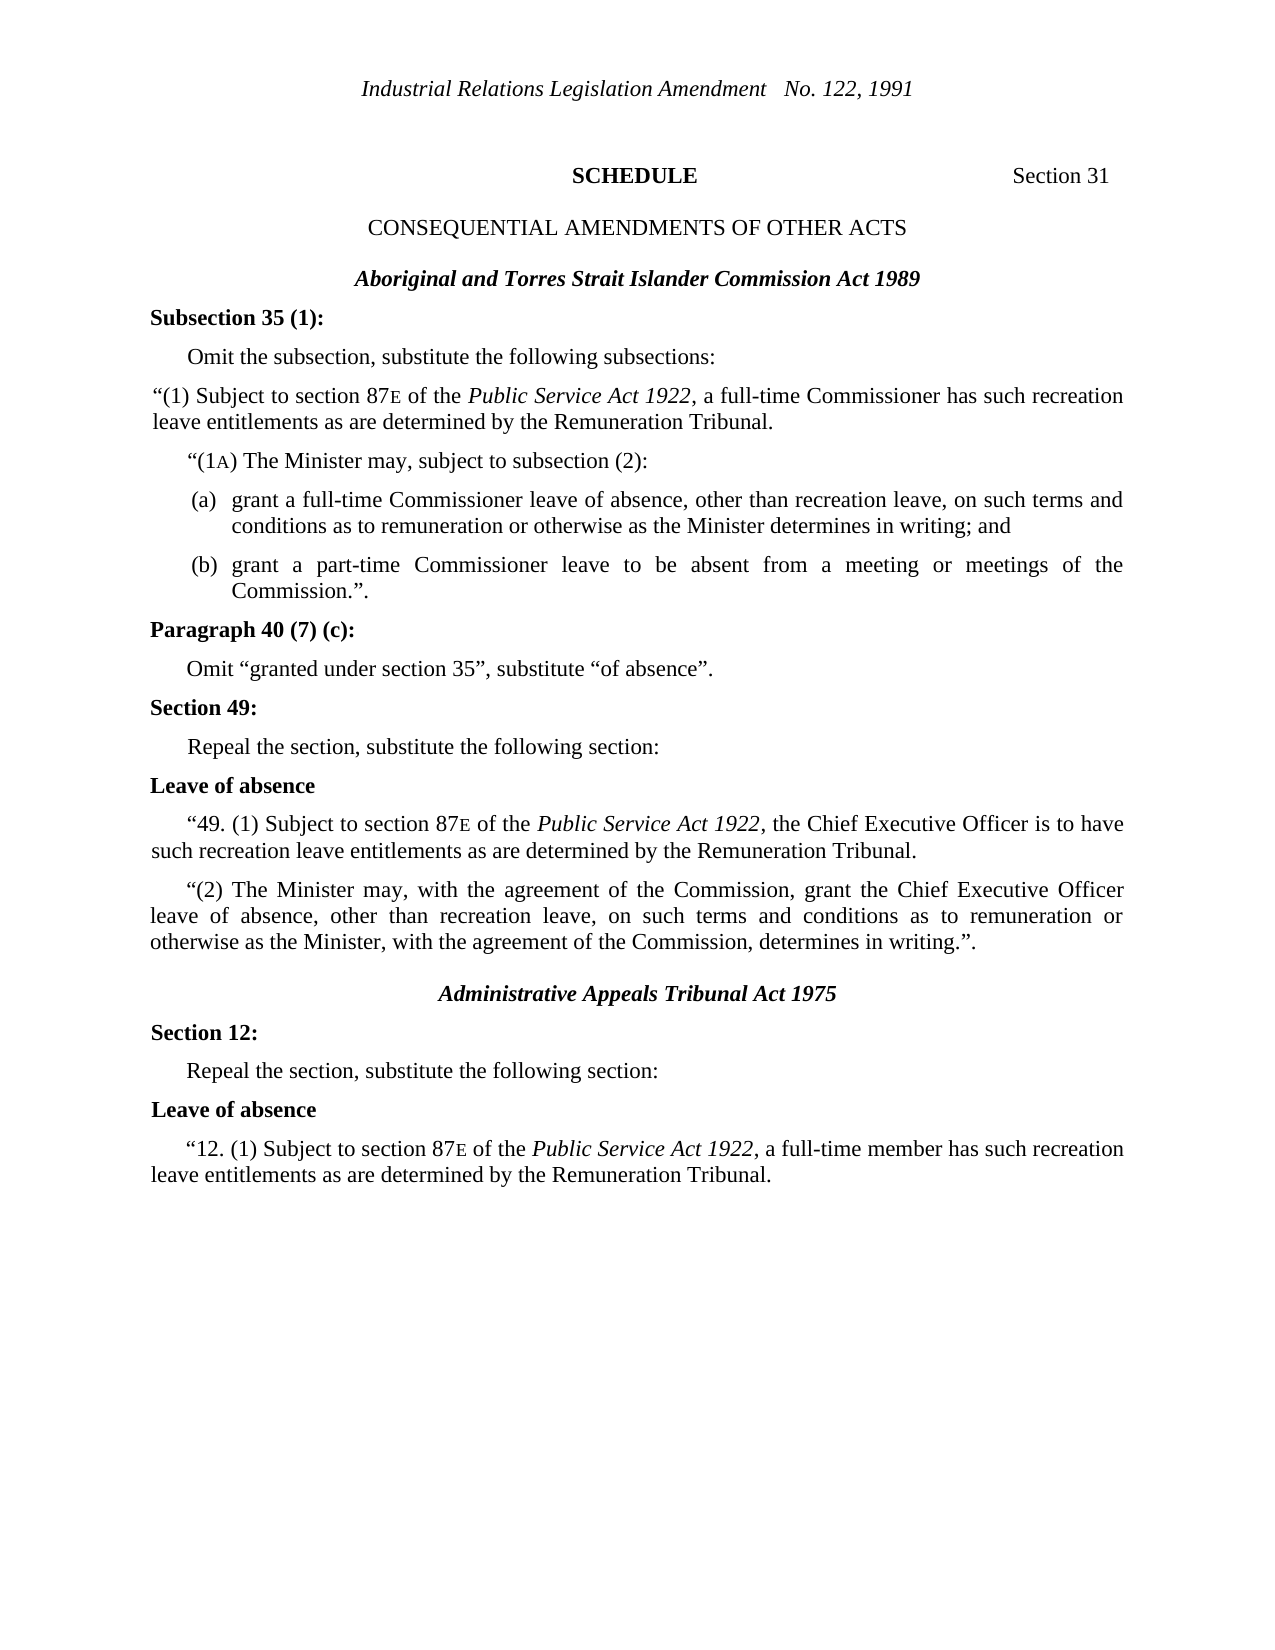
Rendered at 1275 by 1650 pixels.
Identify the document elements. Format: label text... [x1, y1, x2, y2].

text Aboriginal and Torres Strait Islander Commission Act 1989 [150, 265, 1125, 292]
text Omit “granted under section 35”, substitute “of absence”. [186, 655, 1125, 681]
list grant a part-time Commissioner leave to be absent from a meeting or meetings of the Commission.”. [191, 551, 1125, 604]
text “12. (1) Subject to section 87e of the Public Service Act 1922, a full-time member has such recreation leave entitlements as are determined by the Remuneration Tribunal. [151, 1135, 1125, 1188]
text SCHEDULE Section 31 [150, 162, 1125, 189]
text Repeal the section, substitute the following section: [187, 733, 1125, 759]
text “(1a) The Minister may, subject to subsection (2): [187, 447, 1125, 473]
text “(2) The Minister may, with the agreement of the Commission, grant the Chief Executive Officer leave of absence, other than recreation leave, on such terms and conditions as to remuneration or otherwise as the Minister, with the agreement of the Commission, determines in writing.”. [150, 876, 1125, 955]
list grant a full-time Commissioner leave of absence, other than recreation leave, on such terms and conditions as to remuneration or otherwise as the Minister determines in writing; and [191, 486, 1125, 538]
text Paragraph 40 (7) (c): [150, 616, 1125, 643]
text Leave of absence [150, 772, 1125, 798]
text Repeal the section, substitute the following section: [186, 1057, 1125, 1084]
text CONSEQUENTIAL AMENDMENTS OF OTHER ACTS [150, 214, 1125, 240]
text Section 12: [151, 1019, 1125, 1045]
text Administrative Appeals Tribunal Act 1975 [150, 980, 1125, 1006]
text Omit the subsection, substitute the following subsections: [187, 343, 1125, 369]
text Subsection 35 (1): [150, 304, 1125, 330]
text “(1) Subject to section 87e of the Public Service Act 1922, a full-time Commissioner has such recreation leave entitlements as are determined by the Remuneration Tribunal. [152, 382, 1124, 434]
text “49. (1) Subject to section 87e of the Public Service Act 1922, the Chief Executive Officer is to have such recreation leave entitlements as are determined by the Remuneration Tribunal. [151, 811, 1125, 863]
text Leave of absence [151, 1096, 1125, 1123]
text Section 49: [150, 694, 1125, 720]
